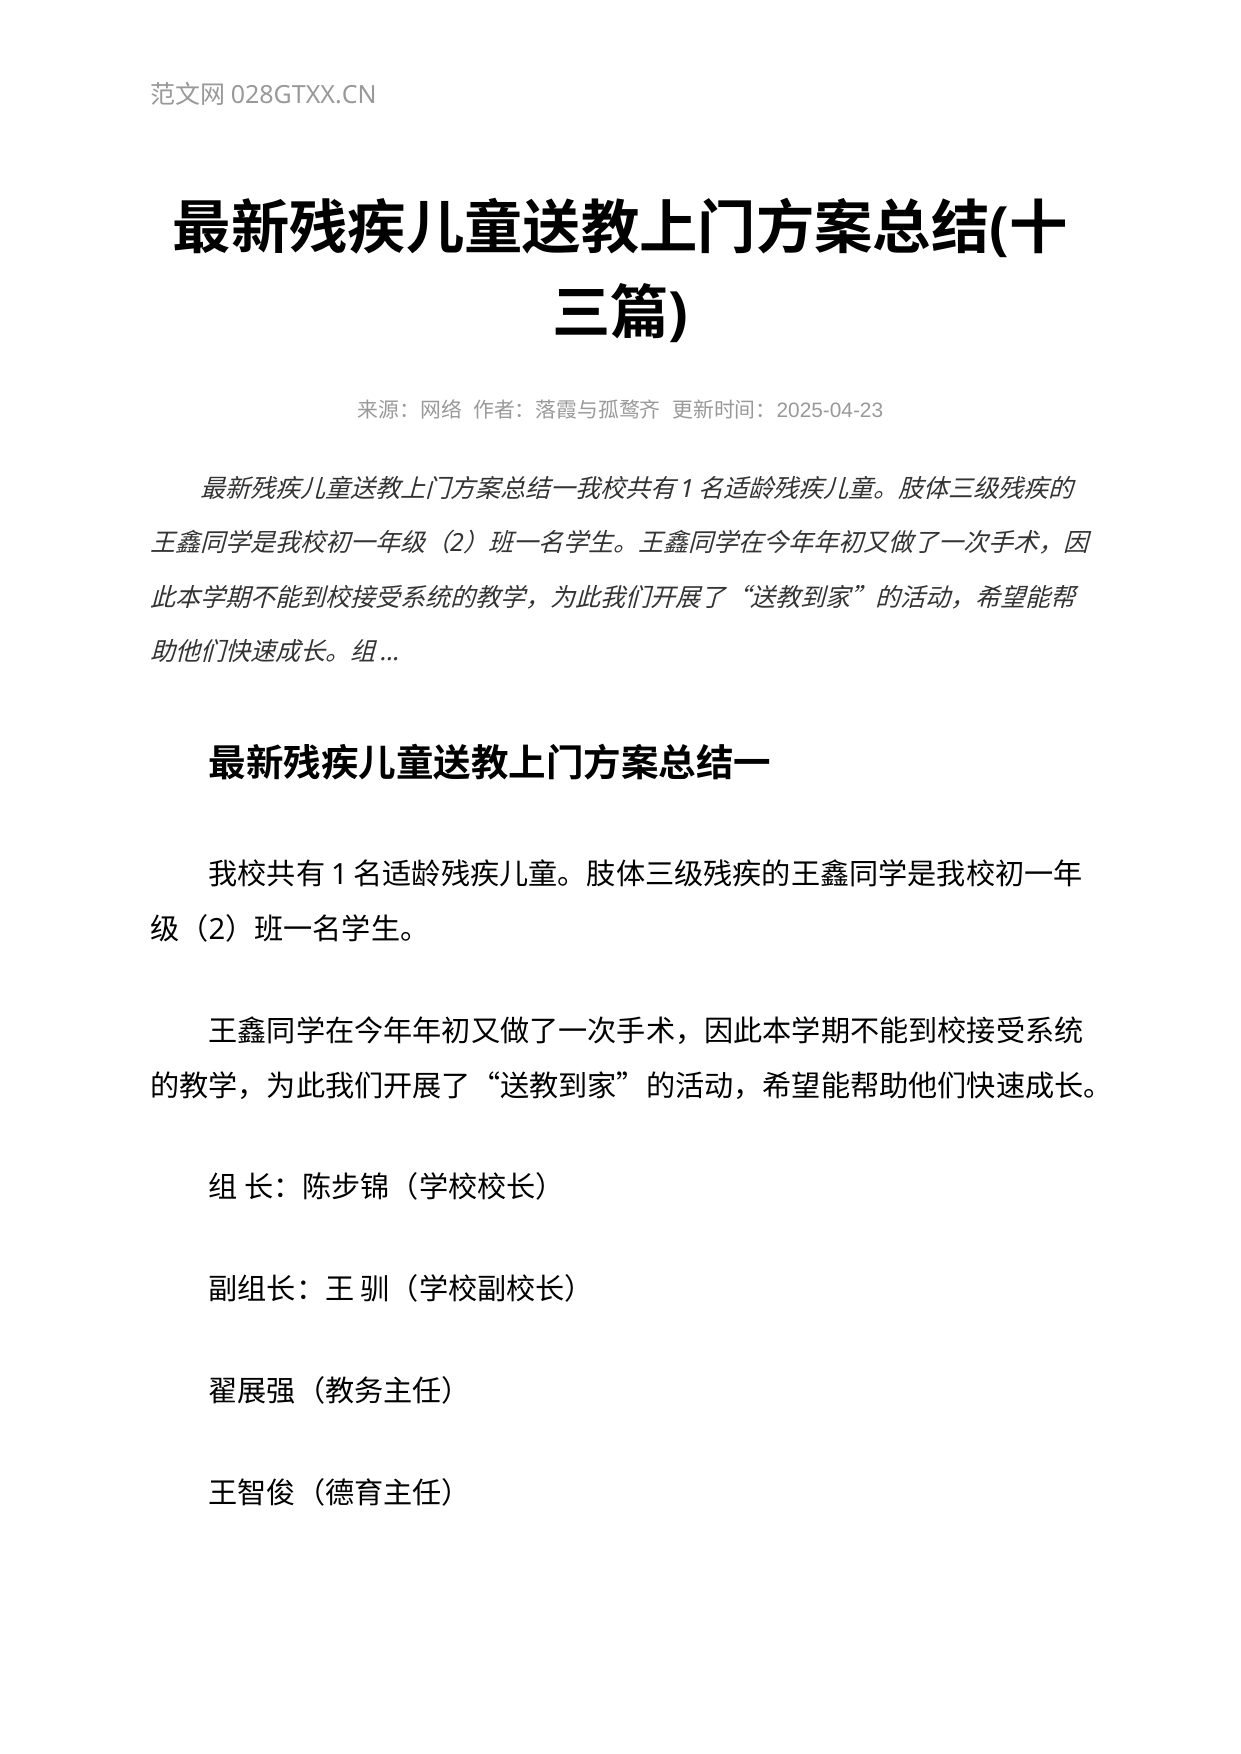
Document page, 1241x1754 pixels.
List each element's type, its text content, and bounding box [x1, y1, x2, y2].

text 副组长：王 驯（学校副校长） [150, 1266, 1090, 1308]
subtitle 最新残疾儿童送教上门方案总结(十三篇) [150, 181, 1090, 351]
text 我校共有1名适龄残疾儿童。肢体三级残疾的王鑫同学是我校初一年级（2）班一名学生。 [150, 850, 1090, 948]
text 王鑫同学在今年年初又做了一次手术，因此本学期不能到校接受系统的教学，为此我们开展了“送教到家”的活动，希望能帮助他们快速成长。 [150, 1007, 1090, 1104]
text 最新残疾儿童送教上门方案总结一 [150, 733, 1090, 787]
text 王智俊（德育主任） [150, 1469, 1090, 1512]
text 来源：网络 作者：落霞与孤鹜齐 更新时间：2025-04-23 [150, 398, 1090, 422]
text 组 长：陈步锦（学校校长） [150, 1164, 1090, 1206]
text 翟展强（教务主任） [150, 1367, 1090, 1410]
text 最新残疾儿童送教上门方案总结一我校共有1名适龄残疾儿童。肢体三级残疾的王鑫同学是我校初一年级（2）班一名学生。王鑫同学在今年年初又做了一次手术，因此本学期不能到校接受系统的教学，为此我们开展了“送教到家”的活动，希望能帮助他们快速成长。组 ... [150, 468, 1090, 668]
